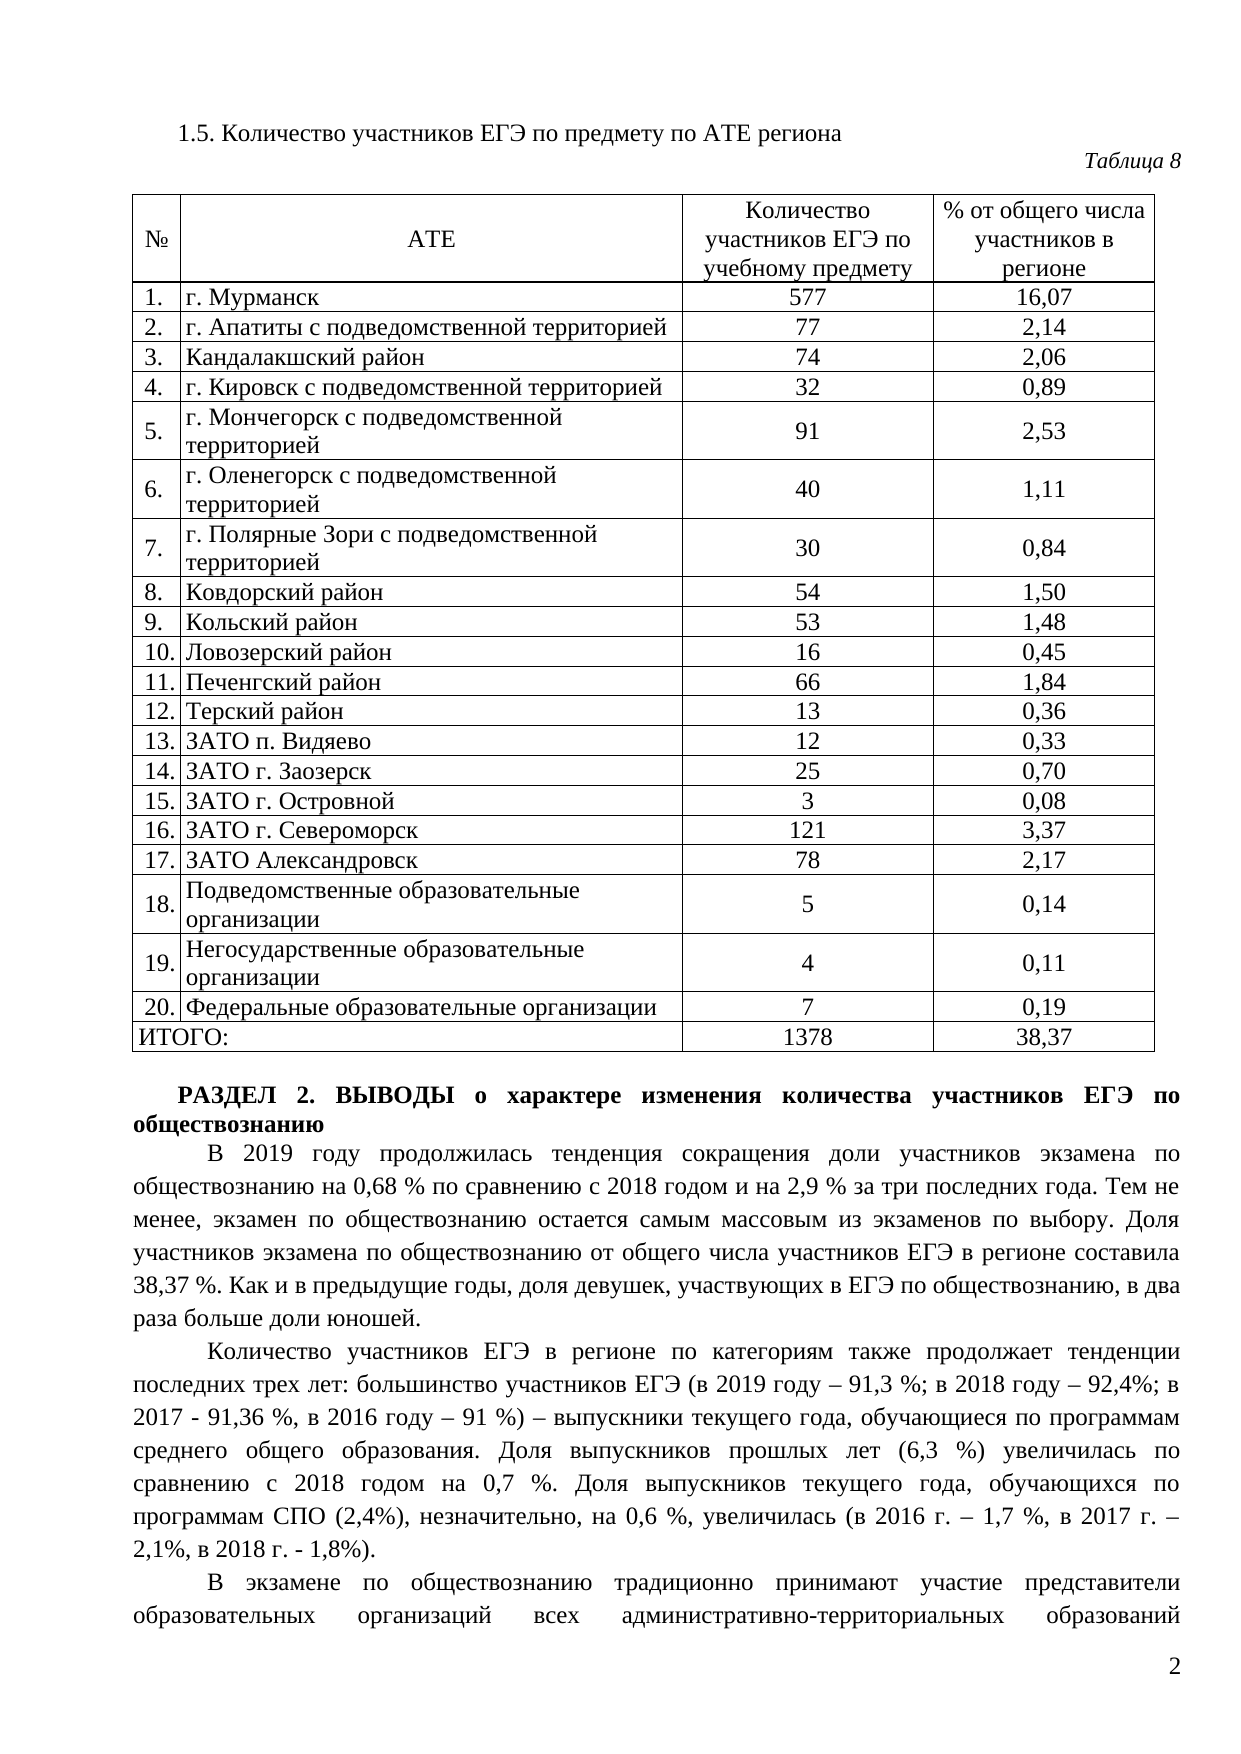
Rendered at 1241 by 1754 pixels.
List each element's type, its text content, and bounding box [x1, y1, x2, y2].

table_cell 0,45 [934, 637, 1154, 666]
table_cell [133, 756, 180, 785]
table_cell 2,06 [934, 342, 1154, 371]
table_cell 1,48 [934, 607, 1154, 636]
table_cell [133, 519, 180, 576]
table_cell 5 [683, 875, 933, 933]
table_cell 13 [683, 696, 933, 725]
table_cell [133, 726, 180, 755]
table_cell [133, 372, 180, 401]
table_cell [133, 875, 180, 933]
table_cell 7 [683, 992, 933, 1021]
table_cell 12 [683, 726, 933, 755]
table_cell ЗАТО г. Североморск [181, 816, 682, 844]
table_cell 0,36 [934, 696, 1154, 725]
table_cell 0,84 [934, 519, 1154, 576]
table_cell 1,50 [934, 577, 1154, 606]
table_cell 1,11 [934, 460, 1154, 518]
table_cell ИТОГО: [133, 1022, 682, 1051]
table_cell 2,17 [934, 845, 1154, 874]
table_cell 40 [683, 460, 933, 518]
table_cell [133, 342, 180, 371]
table_cell 91 [683, 402, 933, 459]
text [133, 1567, 1181, 1629]
table_cell 0,33 [934, 726, 1154, 755]
table_cell 74 [683, 342, 933, 371]
table_cell г. Кировск с подведомственной территорией [181, 372, 682, 401]
table_cell [133, 816, 180, 844]
table_cell 0,14 [934, 875, 1154, 933]
table_cell [133, 992, 180, 1021]
table_cell г. Оленегорск с подведомственной территорией [181, 460, 682, 518]
table_cell 3 [683, 786, 933, 814]
table_cell Кандалакшский район [181, 342, 682, 371]
table_cell 78 [683, 845, 933, 874]
table_cell [133, 460, 180, 518]
table_cell [133, 934, 180, 991]
table_header Количество участников ЕГЭ по учебному предмету [683, 195, 933, 281]
table_cell 25 [683, 756, 933, 785]
text РАЗДЕЛ 2. ВЫВОДЫ о характере изменения количества участников ЕГЭ по обществознанию [133, 1081, 1181, 1138]
table_cell [133, 402, 180, 459]
table_cell 77 [683, 312, 933, 341]
table_cell 4 [683, 934, 933, 991]
table_cell г. Полярные Зори с подведомственной территорией [181, 519, 682, 576]
table_cell [133, 786, 180, 814]
table_cell 66 [683, 667, 933, 695]
table_header № [133, 195, 180, 281]
table_cell ЗАТО Александровск [181, 845, 682, 874]
table_cell г. Мурманск [181, 283, 682, 311]
table_cell [133, 637, 180, 666]
text 1.5. Количество участников ЕГЭ по предмету по АТЕ региона [177, 118, 1181, 147]
table_cell [133, 607, 180, 636]
table_cell [133, 696, 180, 725]
table_cell Ловозерский район [181, 637, 682, 666]
table_cell г. Апатиты с подведомственной территорией [181, 312, 682, 341]
table_header АТЕ [181, 195, 682, 281]
table_cell 0,19 [934, 992, 1154, 1021]
table_cell 2,14 [934, 312, 1154, 341]
table_cell [133, 312, 180, 341]
table_cell 30 [683, 519, 933, 576]
table_cell Кольский район [181, 607, 682, 636]
table_cell ЗАТО г. Заозерск [181, 756, 682, 785]
table_cell 1378 [683, 1022, 933, 1051]
table_cell Федеральные образовательные организации [181, 992, 682, 1021]
table_cell Подведомственные образовательные организации [181, 875, 682, 933]
table_cell ЗАТО п. Видяево [181, 726, 682, 755]
table_cell 1,84 [934, 667, 1154, 695]
table_cell 2,53 [934, 402, 1154, 459]
text Таблица 8 [177, 147, 1181, 173]
table_header % от общего числа участников в регионе [934, 195, 1154, 281]
table_cell [133, 845, 180, 874]
table_cell 0,11 [934, 934, 1154, 991]
table_cell ЗАТО г. Островной [181, 786, 682, 814]
table_cell 0,89 [934, 372, 1154, 401]
table_cell [133, 667, 180, 695]
table_cell 16,07 [934, 283, 1154, 311]
table_cell 3,37 [934, 816, 1154, 844]
table_cell 0,70 [934, 756, 1154, 785]
table_cell [133, 577, 180, 606]
table_cell Ковдорский район [181, 577, 682, 606]
table_cell Печенгский район [181, 667, 682, 695]
table_cell Терский район [181, 696, 682, 725]
table_cell Негосударственные образовательные организации [181, 934, 682, 991]
table_cell [133, 283, 180, 311]
table_cell 54 [683, 577, 933, 606]
table_cell 121 [683, 816, 933, 844]
table_cell 38,37 [934, 1022, 1154, 1051]
table_cell 16 [683, 637, 933, 666]
table_cell 0,08 [934, 786, 1154, 814]
table_cell 53 [683, 607, 933, 636]
text Количество участников ЕГЭ в регионе по категориям также продолжает тенденции последних трех лет: большинство участников ЕГЭ (в 2019 году – 91,3 %; в 2018 году – 92,4%; в 2017 - 91,36 %, в 2016 году – 91 %) – выпускники текущего года, обучающиеся по программам среднего общего образования. Доля выпускников прошлых лет (6,3 %) увеличилась по сравнению с 2018 годом на 0,7 %. Доля выпускников текущего года, обучающихся по программам СПО (2,4%), незначительно, на 0,6 %, увеличилась (в 2016 г. – 1,7 %, в 2017 г. – 2,1%, в 2018 г. - 1,8%). [133, 1336, 1181, 1563]
table_cell 577 [683, 283, 933, 311]
table_cell г. Мончегорск с подведомственной территорией [181, 402, 682, 459]
text В 2019 году продолжилась тенденция сокращения доли участников экзамена по обществознанию на 0,68 % по сравнению с 2018 годом и на 2,9 % за три последних года. Тем не менее, экзамен по обществознанию остается самым массовым из экзаменов по выбору. Доля участников экзамена по обществознанию от общего числа участников ЕГЭ в регионе составила 38,37 %. Как и в предыдущие годы, доля девушек, участвующих в ЕГЭ по обществознанию, в два раза больше доли юношей. [133, 1138, 1181, 1332]
table_cell 32 [683, 372, 933, 401]
